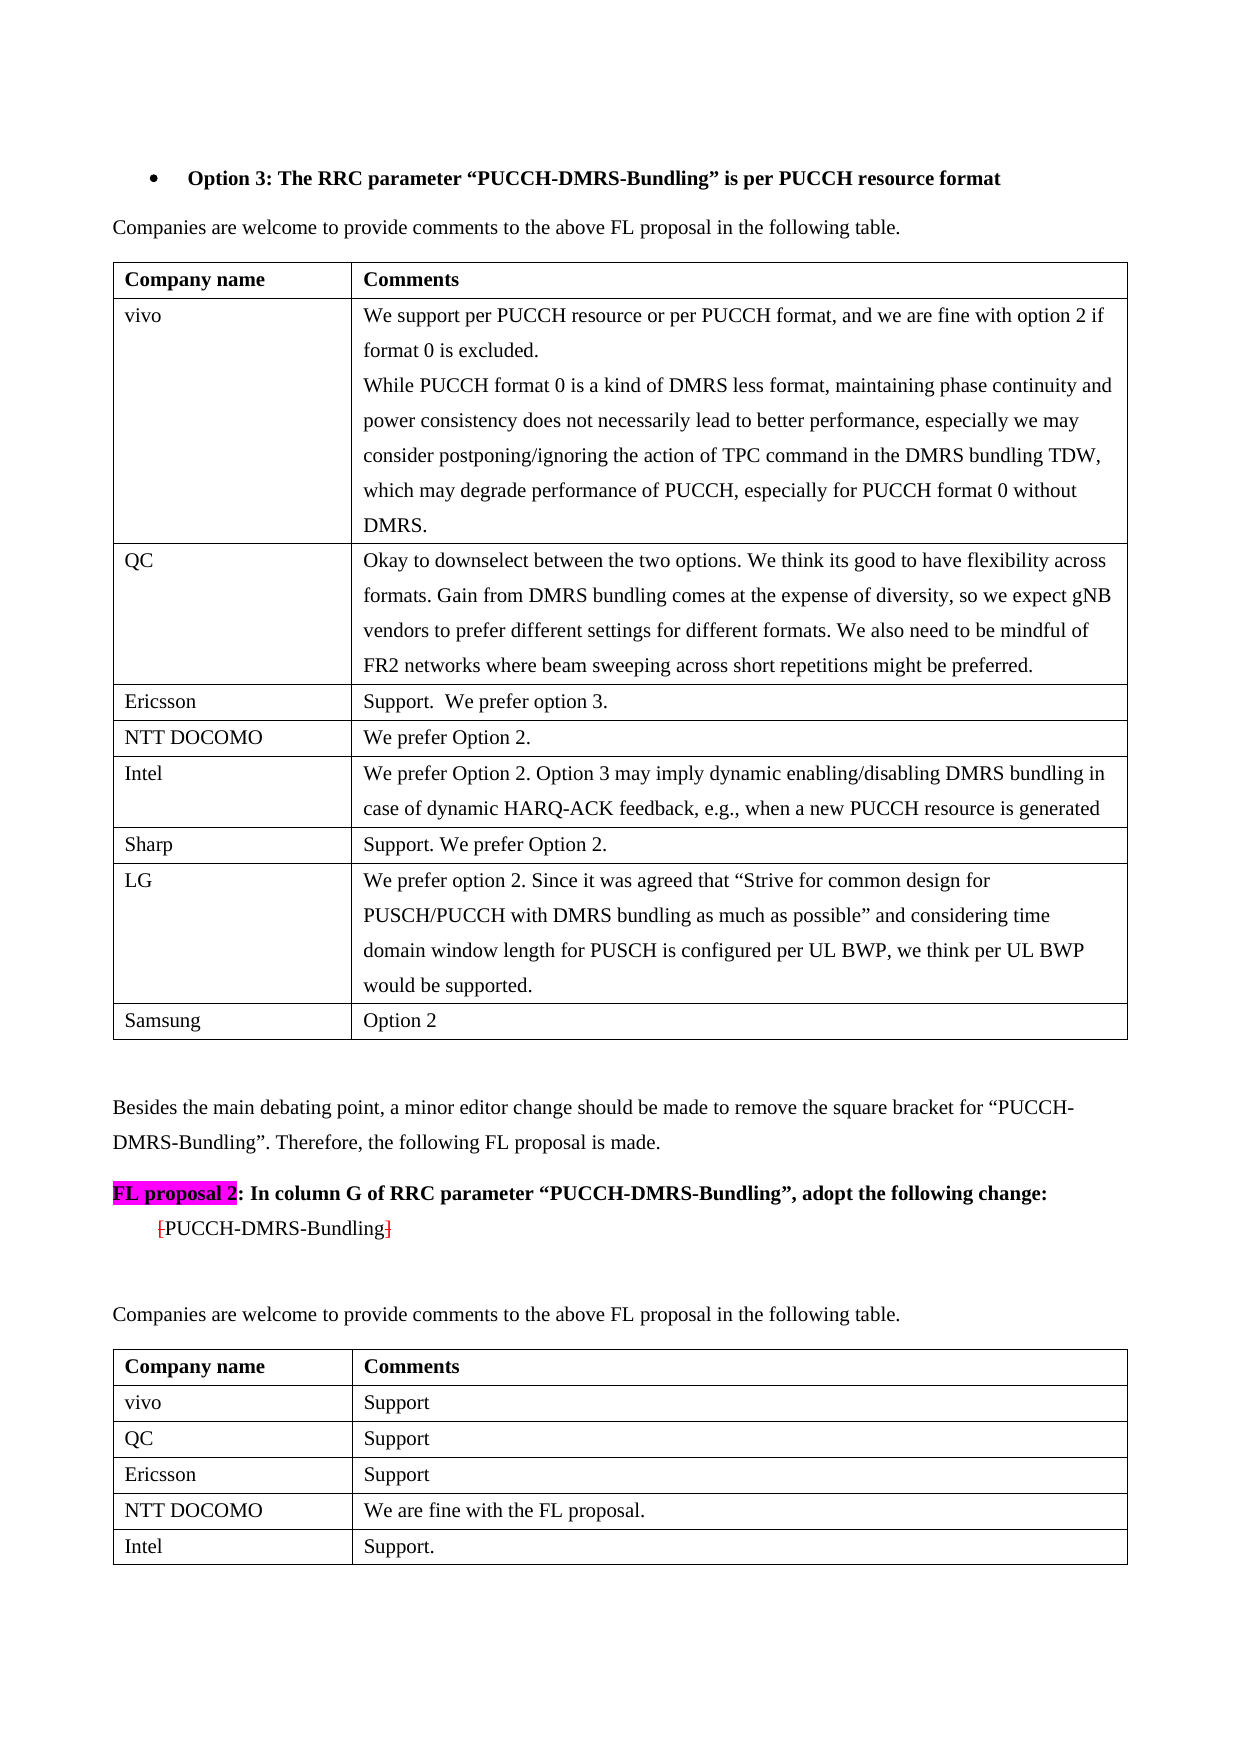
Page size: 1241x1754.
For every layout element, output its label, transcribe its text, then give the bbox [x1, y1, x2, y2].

table_cell NTT DOCOMO [114, 721, 351, 756]
table_cell Okay to downselect between the two options. We think its good to have flexibility across formats. Gain from DMRS bundling comes at the expense of diversity, so we expect gNB vendors to prefer different settings for different formats. We also need to be mindful of FR2 networks where beam sweeping across short repetitions might be preferred. [352, 544, 1127, 684]
text Besides the main debating point, a minor editor change should be made to remove the square bracket for “PUCCH-DMRS-Bundling”. Therefore, the following FL proposal is made. [112, 1091, 1128, 1159]
table_header Comments [353, 1350, 1127, 1385]
table_cell We prefer option 2. Since it was agreed that “Strive for common design for PUSCH/PUCCH with DMRS bundling as much as possible” and considering time domain window length for PUSCH is configured per UL BWP, we think per UL BWP would be supported. [352, 864, 1127, 1003]
table_cell LG [114, 864, 351, 1003]
table_cell We prefer Option 2. Option 3 may imply dynamic enabling/disabling DMRS bundling in case of dynamic HARQ-ACK feedback, e.g., when a new PUCCH resource is generated [352, 757, 1127, 827]
table_cell Intel [114, 757, 351, 827]
table_cell Support. We prefer option 3. [352, 685, 1127, 720]
table_cell Ericsson [114, 1458, 352, 1493]
table_cell Option 2 [352, 1004, 1127, 1039]
table_cell Intel [114, 1530, 352, 1564]
table_cell We support per PUCCH resource or per PUCCH format, and we are fine with option 2 if format 0 is excluded. While PUCCH format 0 is a kind of DMRS less format, maintaining phase continuity and power consistency does not necessarily lead to better performance, especially we may consider postponing/ignoring the action of TPC command in the DMRS bundling TDW, which may degrade performance of PUCCH, especially for PUCCH format 0 without DMRS. [352, 299, 1127, 543]
table_cell vivo [114, 1386, 352, 1421]
table_cell Support. We prefer Option 2. [352, 828, 1127, 862]
table_cell vivo [114, 299, 351, 543]
table_cell Sharp [114, 828, 351, 862]
table_cell Support [353, 1458, 1127, 1493]
table_header Company name [114, 263, 351, 298]
table_header Company name [114, 1350, 352, 1385]
table_cell Ericsson [114, 685, 351, 720]
table_cell We are fine with the FL proposal. [353, 1494, 1127, 1528]
text FL proposal 2: In column G of RRC parameter “PUCCH-DMRS-Bundling”, adopt the following change: [112, 1177, 1128, 1210]
table_cell NTT DOCOMO [114, 1494, 352, 1528]
table_cell Support [353, 1422, 1127, 1457]
table_header Comments [352, 263, 1127, 298]
list Option 3: The RRC parameter “PUCCH-DMRS-Bundling” is per PUCCH resource format [150, 162, 1128, 194]
table_cell We prefer Option 2. [352, 721, 1127, 756]
table_cell QC [114, 1422, 352, 1457]
table_cell Support. [353, 1530, 1127, 1564]
table_cell Samsung [114, 1004, 351, 1039]
text [PUCCH-DMRS-Bundling] [157, 1212, 1128, 1279]
table_cell Support [353, 1386, 1127, 1421]
text Companies are welcome to provide comments to the above FL proposal in the following table. [112, 211, 1128, 244]
text Companies are welcome to provide comments to the above FL proposal in the following table. [112, 1298, 1128, 1331]
table_cell QC [114, 544, 351, 684]
